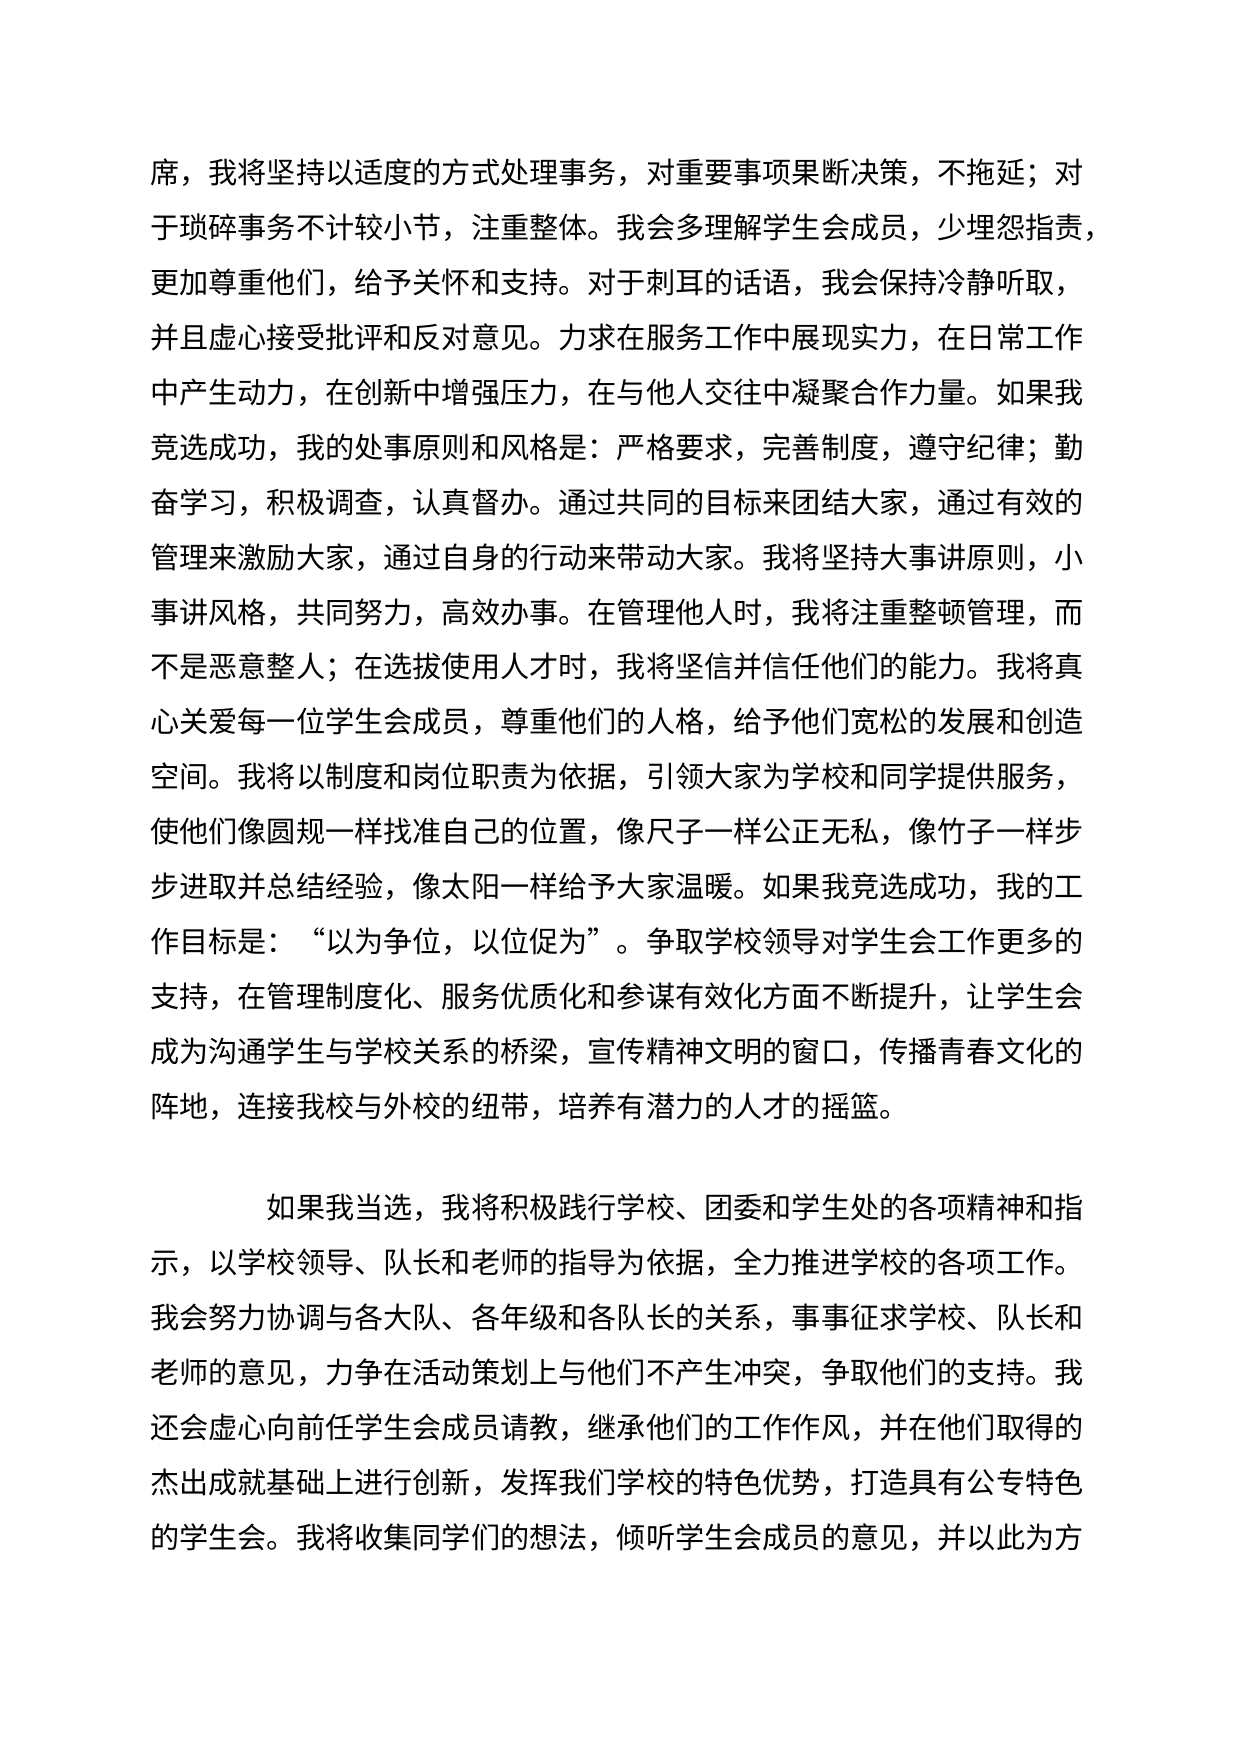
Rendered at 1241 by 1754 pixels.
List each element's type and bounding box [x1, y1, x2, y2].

text [150, 1185, 1090, 1557]
text [150, 150, 1090, 1126]
